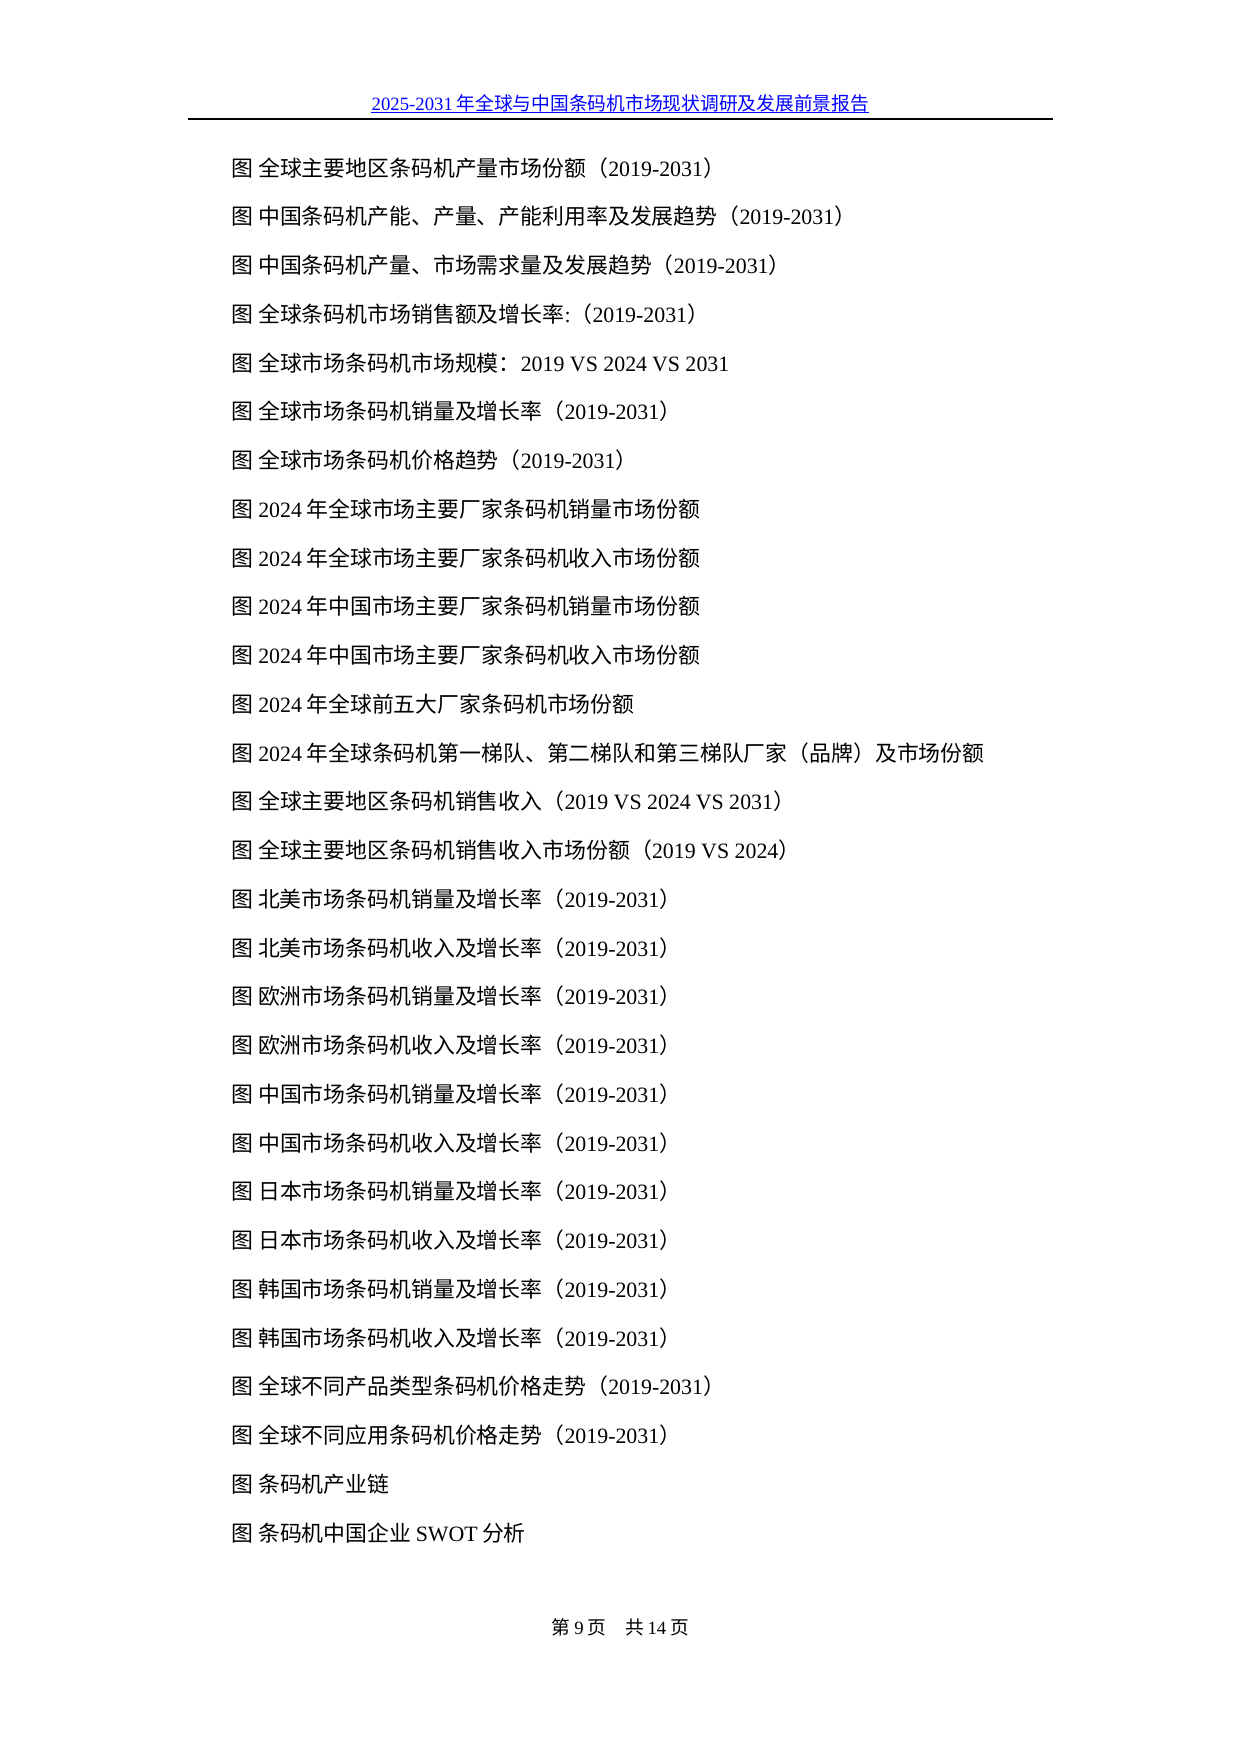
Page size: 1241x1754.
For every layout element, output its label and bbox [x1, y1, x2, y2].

text [187, 150, 1053, 1548]
